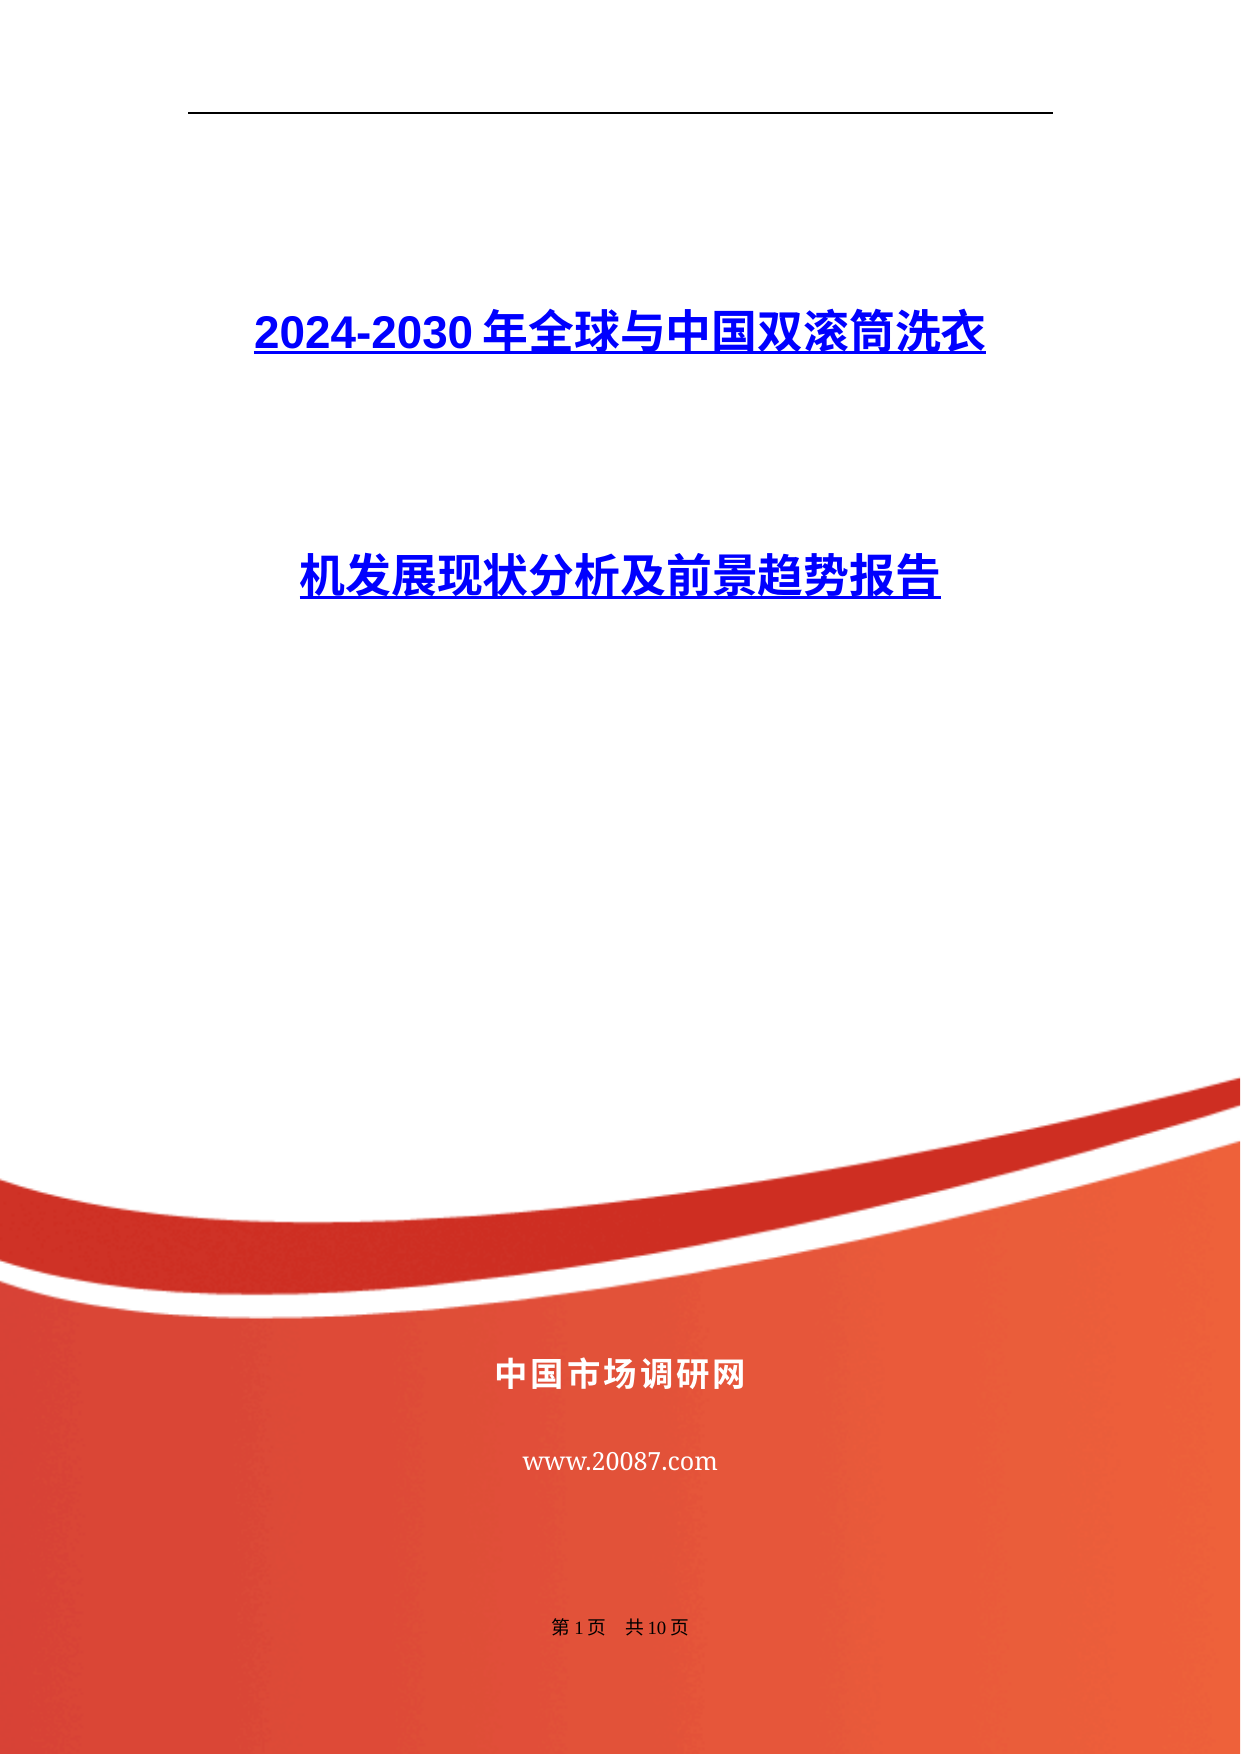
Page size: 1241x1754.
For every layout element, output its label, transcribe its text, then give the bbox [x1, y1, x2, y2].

text www.20087.com [187, 1428, 1053, 1493]
picture [0, 1006, 1241, 1754]
subtitle 中国市场调研网 [187, 1339, 1053, 1404]
table_header 2024-2030年全球与中国双滚筒洗衣机发展现状分析及前景趋势报告 [188, 207, 1053, 773]
